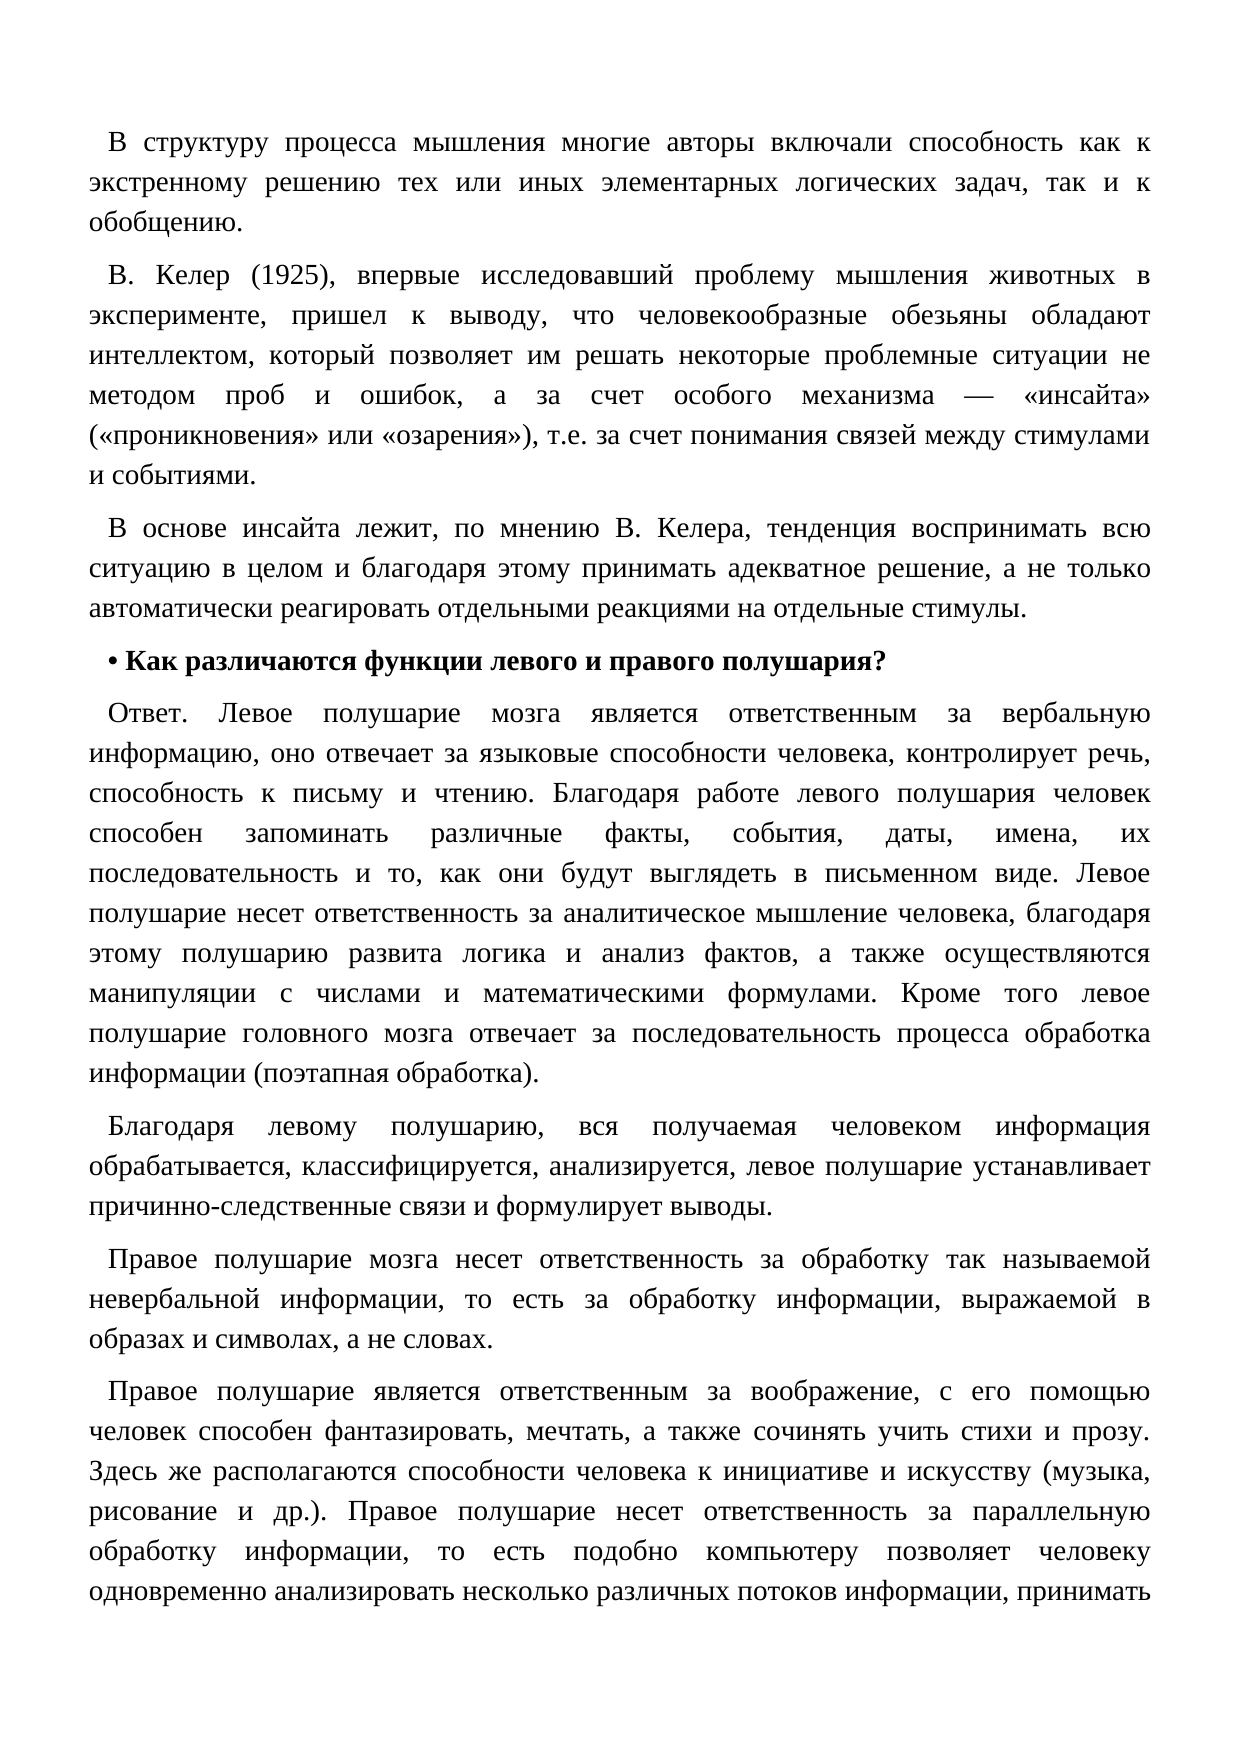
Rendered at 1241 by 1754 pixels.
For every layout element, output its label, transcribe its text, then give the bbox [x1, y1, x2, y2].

text Правое полушарие мозга несет ответственность за обработку так называемой невербальной информации, то есть за обработку информации, выражаемой в образах и символах, а не словах. [89, 1234, 1152, 1354]
text Благодаря левому полушарию, вся получаемая человеком информация обрабатывается, классифицируется, анализируется, левое полушарие устанавливает причинно-следственные связи и формулирует выводы. [89, 1102, 1152, 1222]
text Ответ. Левое полушарие мозга является ответственным за вербальную информацию, оно отвечает за языковые способности человека, контролирует речь, способность к письму и чтению. Благодаря работе левого полушария человек способен запоминать различные факты, события, даты, имена, их последовательность и то, как они будут выглядеть в письменном виде. Левое полушарие несет ответственность за аналитическое мышление человека, благодаря этому полушарию развита логика и анализ фактов, а также осуществляются манипуляции с числами и математическими формулами. Кроме того левое полушарие головного мозга отвечает за последовательность процесса обработка информации (поэтапная обработка). [89, 689, 1152, 1089]
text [89, 1367, 1152, 1607]
text В структуру процесса мышления многие авторы включали способность как к экстренному решению тех или иных элементарных логических задач, так и к обобщению. [89, 118, 1152, 238]
text В. Келер (1925), впервые исследовавший проблему мышления животных в эксперименте, пришел к выводу, что человекообразные обезьяны обладают интеллектом, который позволяет им решать некоторые проблемные ситуации не методом проб и ошибок, а за счет особого механизма — «инсайта» («проникновения» или «озарения»), т.е. за счет понимания связей между стимулами и событиями. [89, 251, 1152, 491]
text В основе инсайта лежит, по мнению В. Келера, тенденция воспринимать всю ситуацию в целом и благодаря этому принимать адекватное решение, а не только автоматически реагировать отдельными реакциями на отдельные стимулы. [89, 503, 1152, 623]
text • Как различаются функции левого и правого полушария? [89, 636, 1152, 676]
